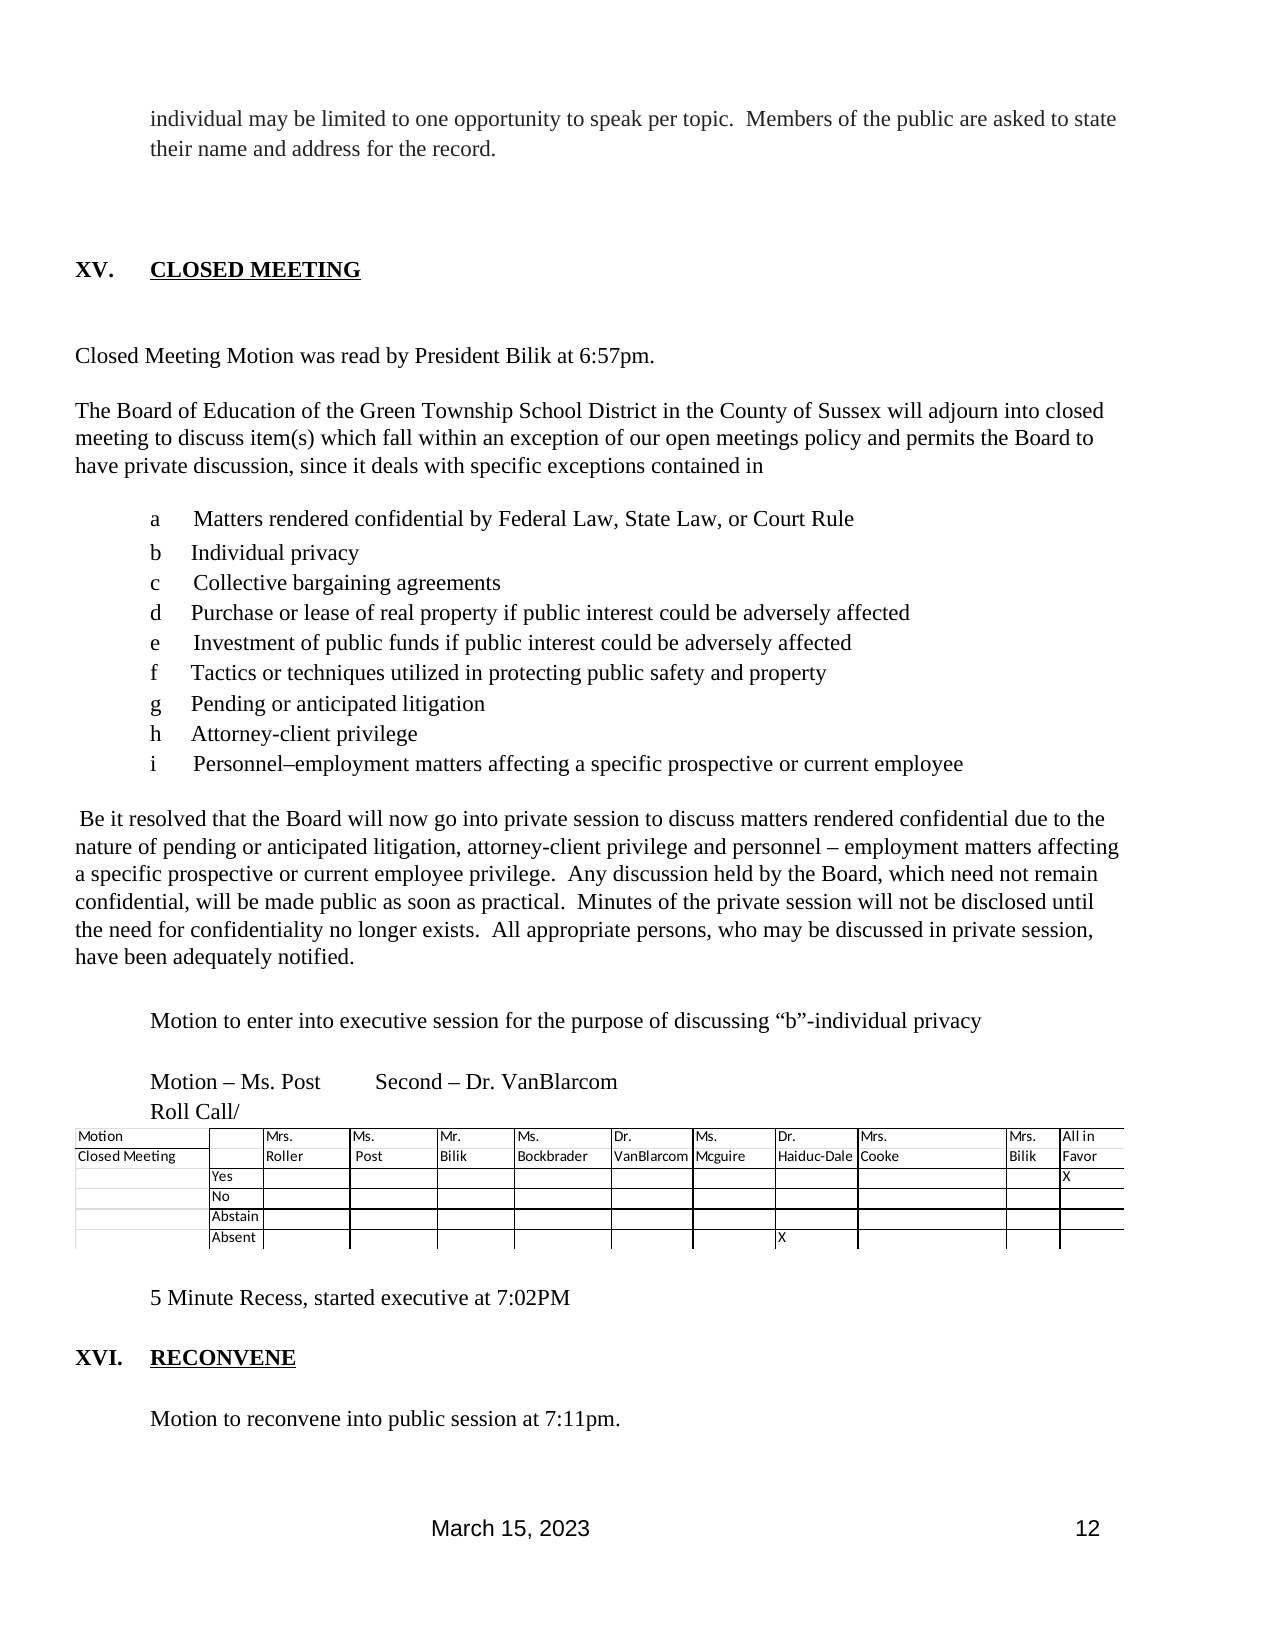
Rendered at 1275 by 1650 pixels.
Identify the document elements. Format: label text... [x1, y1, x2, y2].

text XV. CLOSED MEETING [75, 256, 1125, 283]
text d Purchase or lease of real property if public interest could be adversely affected [75, 599, 1125, 625]
text 5 Minute Recess, started executive at 7:02PM [150, 1284, 1125, 1310]
text i Personnel–employment matters affecting a specific prospective or current employee [150, 750, 1125, 776]
text h Attorney-client privilege [75, 720, 1125, 746]
text e Investment of public funds if public interest could be adversely affected [75, 629, 1125, 656]
text Motion to enter into executive session for the purpose of discussing “b”-individual privacy [150, 1007, 1125, 1034]
text Roll Call/ [150, 1098, 1125, 1124]
text b Individual privacy [75, 538, 1125, 565]
text a Matters rendered confidential by Federal Law, State Law, or Court Rule [75, 505, 1125, 531]
text Be it resolved that the Board will now go into private session to discuss matters rendered confidential due to the nature of pending or anticipated litigation, attorney-client privilege and personnel – employment matters affecting a specific prospective or current employee privilege. Any discussion held by the Board, which need not remain confidential, will be made public as soon as practical. Minutes of the private session will not be disclosed until the need for confidentiality no longer exists. All appropriate persons, who may be discussed in private session, have been adequately notified. [75, 805, 1125, 969]
text f Tactics or techniques utilized in protecting public safety and property [75, 659, 1125, 686]
text The Board of Education of the Green Township School District in the County of Sussex will adjourn into closed meeting to discuss item(s) which fall within an exception of our open meetings policy and permits the Board to have private discussion, since it deals with specific exceptions contained in [75, 397, 1125, 478]
text c Collective bargaining agreements [75, 569, 1125, 595]
text Motion to reconvene into public session at 7:11pm. [75, 1405, 1125, 1431]
text Closed Meeting Motion was read by President Bilik at 6:57pm. [75, 342, 1125, 368]
text g Pending or anticipated litigation [75, 689, 1125, 716]
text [150, 105, 1125, 162]
text Motion – Ms. Post Second – Dr. VanBlarcom [150, 1068, 1125, 1094]
text XVI. RECONVENE [75, 1344, 1125, 1371]
